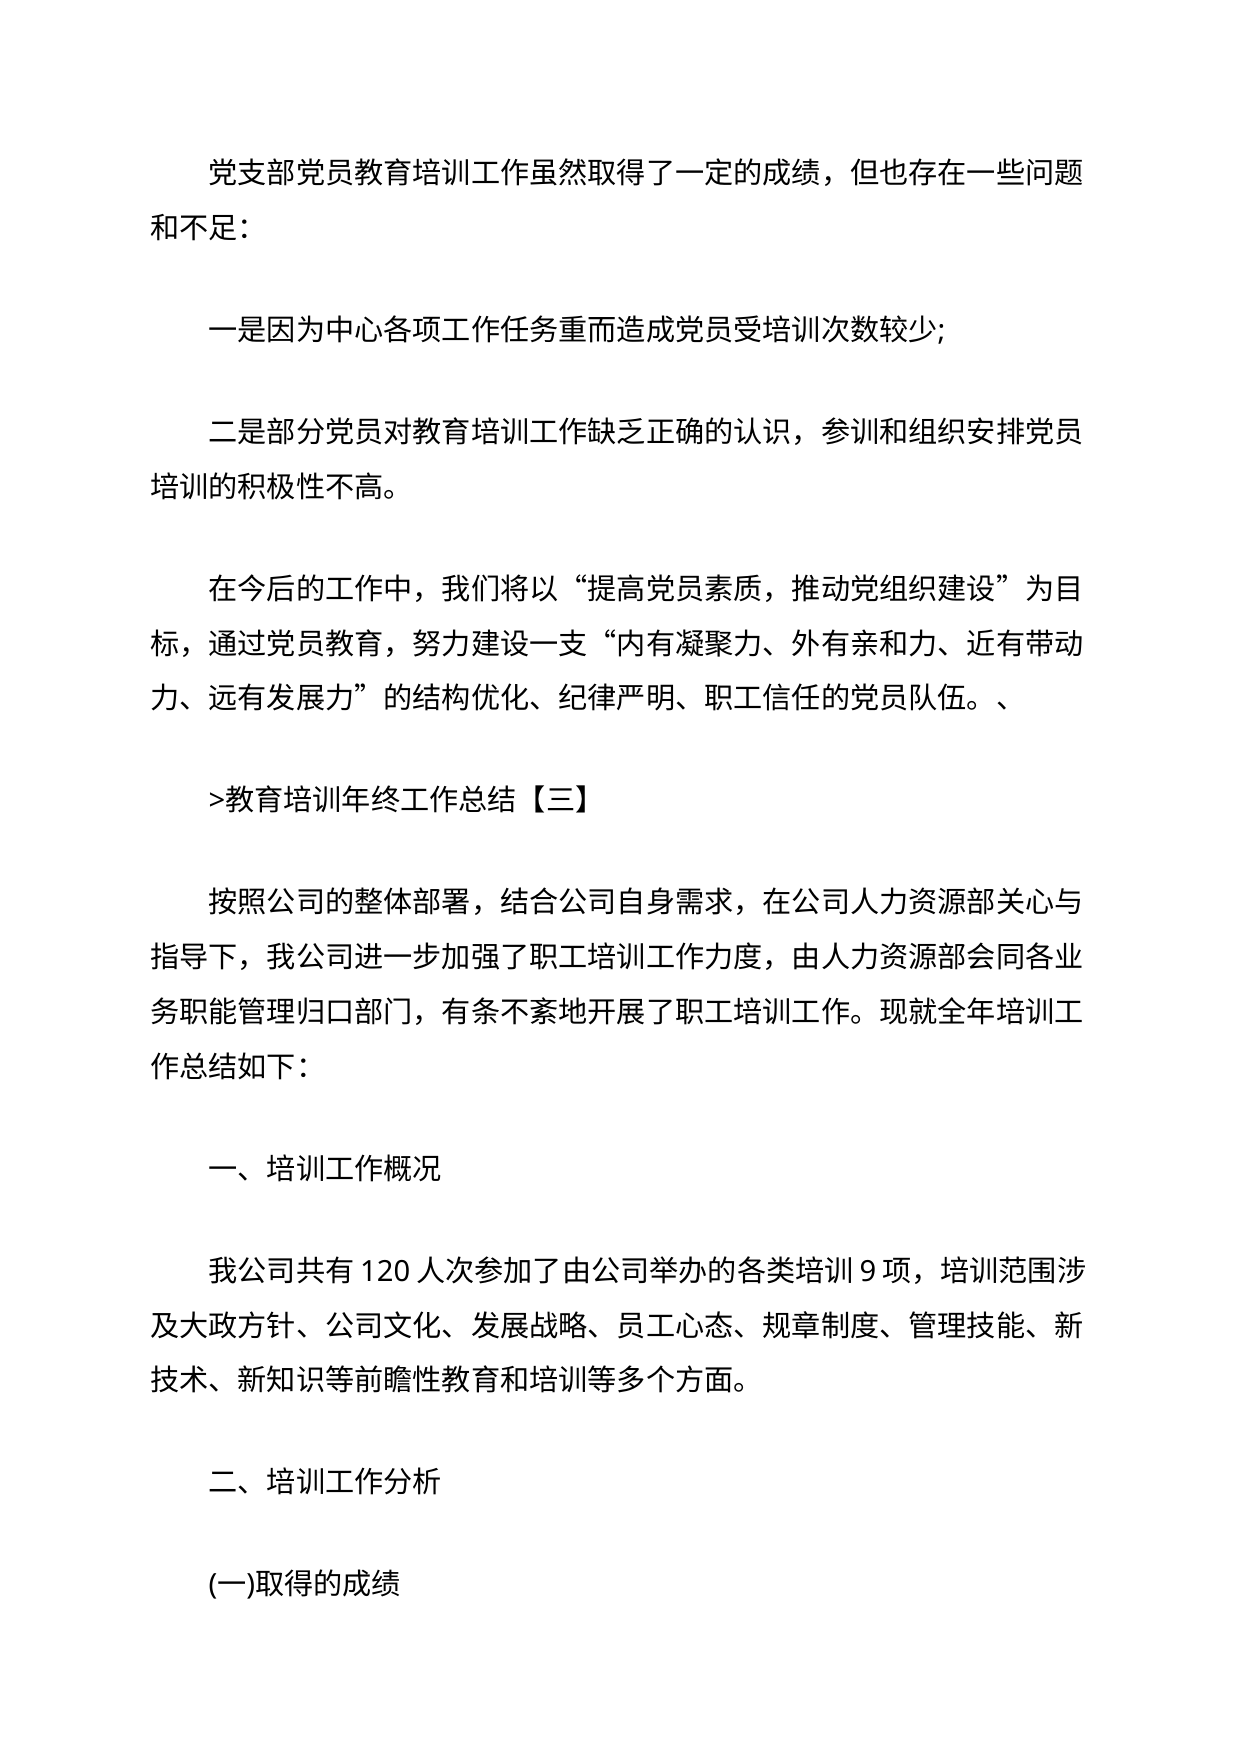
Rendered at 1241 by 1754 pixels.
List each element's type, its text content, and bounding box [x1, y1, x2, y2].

text 在今后的工作中，我们将以“提高党员素质，推动党组织建设”为目标，通过党员教育，努力建设一支“内有凝聚力、外有亲和力、近有带动力、远有发展力”的结构优化、纪律严明、职工信任的党员队伍。、 [150, 565, 1090, 717]
text (一)取得的成绩 [150, 1561, 1090, 1603]
text 二、培训工作分析 [150, 1459, 1090, 1501]
text 一、培训工作概况 [150, 1145, 1090, 1188]
text >教育培训年终工作总结【三】 [150, 777, 1090, 819]
text 一是因为中心各项工作任务重而造成党员受培训次数较少; [150, 307, 1090, 349]
text 党支部党员教育培训工作虽然取得了一定的成绩，但也存在一些问题和不足： [150, 150, 1090, 247]
text 按照公司的整体部署，结合公司自身需求，在公司人力资源部关心与指导下，我公司进一步加强了职工培训工作力度，由人力资源部会同各业务职能管理归口部门，有条不紊地开展了职工培训工作。现就全年培训工作总结如下： [150, 879, 1090, 1086]
text 我公司共有120人次参加了由公司举办的各类培训9项，培训范围涉及大政方针、公司文化、发展战略、员工心态、规章制度、管理技能、新技术、新知识等前瞻性教育和培训等多个方面。 [150, 1247, 1090, 1399]
text 二是部分党员对教育培训工作缺乏正确的认识，参训和组织安排党员培训的积极性不高。 [150, 409, 1090, 506]
